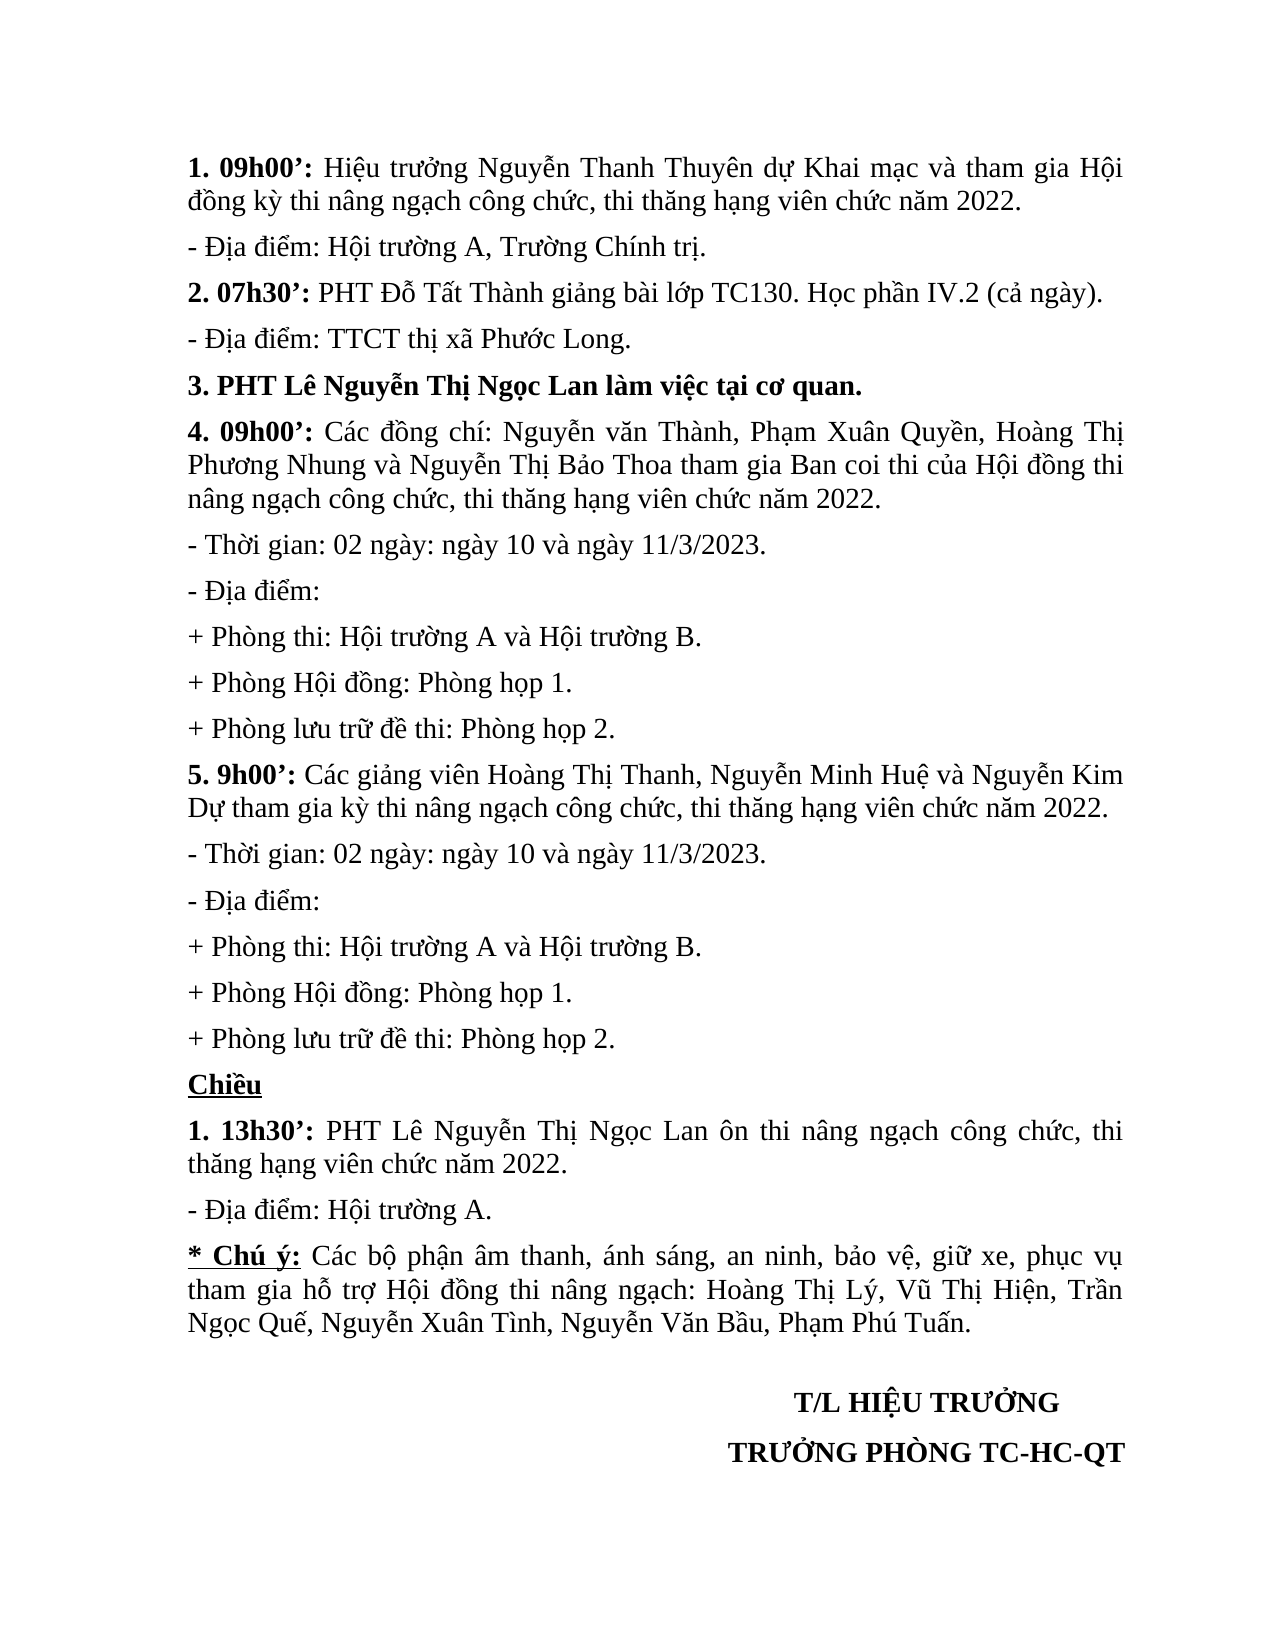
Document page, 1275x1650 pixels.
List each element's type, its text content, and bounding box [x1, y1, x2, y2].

text + Phòng lưu trữ đề thi: Phòng họp 2. [187, 1021, 1125, 1054]
text - Địa điểm: [187, 573, 1125, 606]
text - Địa điểm: Hội trường A, Trường Chính trị. [187, 229, 1125, 263]
text - Địa điểm: TTCT thị xã Phước Long. [187, 322, 1125, 355]
text - Thời gian: 02 ngày: ngày 10 và ngày 11/3/2023. [187, 837, 1125, 870]
text 4. 09h00’: Các đồng chí: Nguyễn văn Thành, Phạm Xuân Quyền, Hoàng Thị Phương Nhung và Nguyễn Thị Bảo Thoa tham gia Ban coi thi của Hội đồng thi nâng ngạch công chức, thi thăng hạng viên chức năm 2022. [187, 414, 1125, 514]
text T/L HIỆU TRƯỞNG [197, 1385, 1125, 1419]
text + Phòng lưu trữ đề thi: Phòng họp 2. [187, 711, 1125, 744]
text 3. PHT Lê Nguyễn Thị Ngọc Lan làm việc tại cơ quan. [187, 368, 1125, 401]
text - Thời gian: 02 ngày: ngày 10 và ngày 11/3/2023. [187, 527, 1125, 560]
text 2. 07h30’: PHT Đỗ Tất Thành giảng bài lớp TC130. Học phần IV.2 (cả ngày). [187, 276, 1125, 309]
text - Địa điểm: Hội trường A. [187, 1192, 1125, 1226]
text * Chú ý: Các bộ phận âm thanh, ánh sáng, an ninh, bảo vệ, giữ xe, phục vụ tham gia hỗ trợ Hội đồng thi nâng ngạch: Hoàng Thị Lý, Vũ Thị Hiện, Trần Ngọc Quế, Nguyễn Xuân Tình, Nguyễn Văn Bầu, Phạm Phú Tuấn. [187, 1238, 1125, 1339]
text + Phòng Hội đồng: Phòng họp 1. [187, 665, 1125, 698]
text Chiều [187, 1067, 1125, 1100]
text + Phòng thi: Hội trường A và Hội trường B. [187, 619, 1125, 652]
text TRƯỞNG PHÒNG TC-HC-QT [197, 1436, 1125, 1469]
text 1. 13h30’: PHT Lê Nguyễn Thị Ngọc Lan ôn thi nâng ngạch công chức, thi thăng hạng viên chức năm 2022. [187, 1113, 1125, 1180]
text + Phòng Hội đồng: Phòng họp 1. [187, 975, 1125, 1008]
text 1. 09h00’: Hiệu trưởng Nguyễn Thanh Thuyên dự Khai mạc và tham gia Hội đồng kỳ thi nâng ngạch công chức, thi thăng hạng viên chức năm 2022. [187, 150, 1125, 217]
text - Địa điểm: [187, 883, 1125, 916]
text + Phòng thi: Hội trường A và Hội trường B. [187, 929, 1125, 962]
text 5. 9h00’: Các giảng viên Hoàng Thị Thanh, Nguyễn Minh Huệ và Nguyễn Kim Dự tham gia kỳ thi nâng ngạch công chức, thi thăng hạng viên chức năm 2022. [187, 757, 1125, 824]
